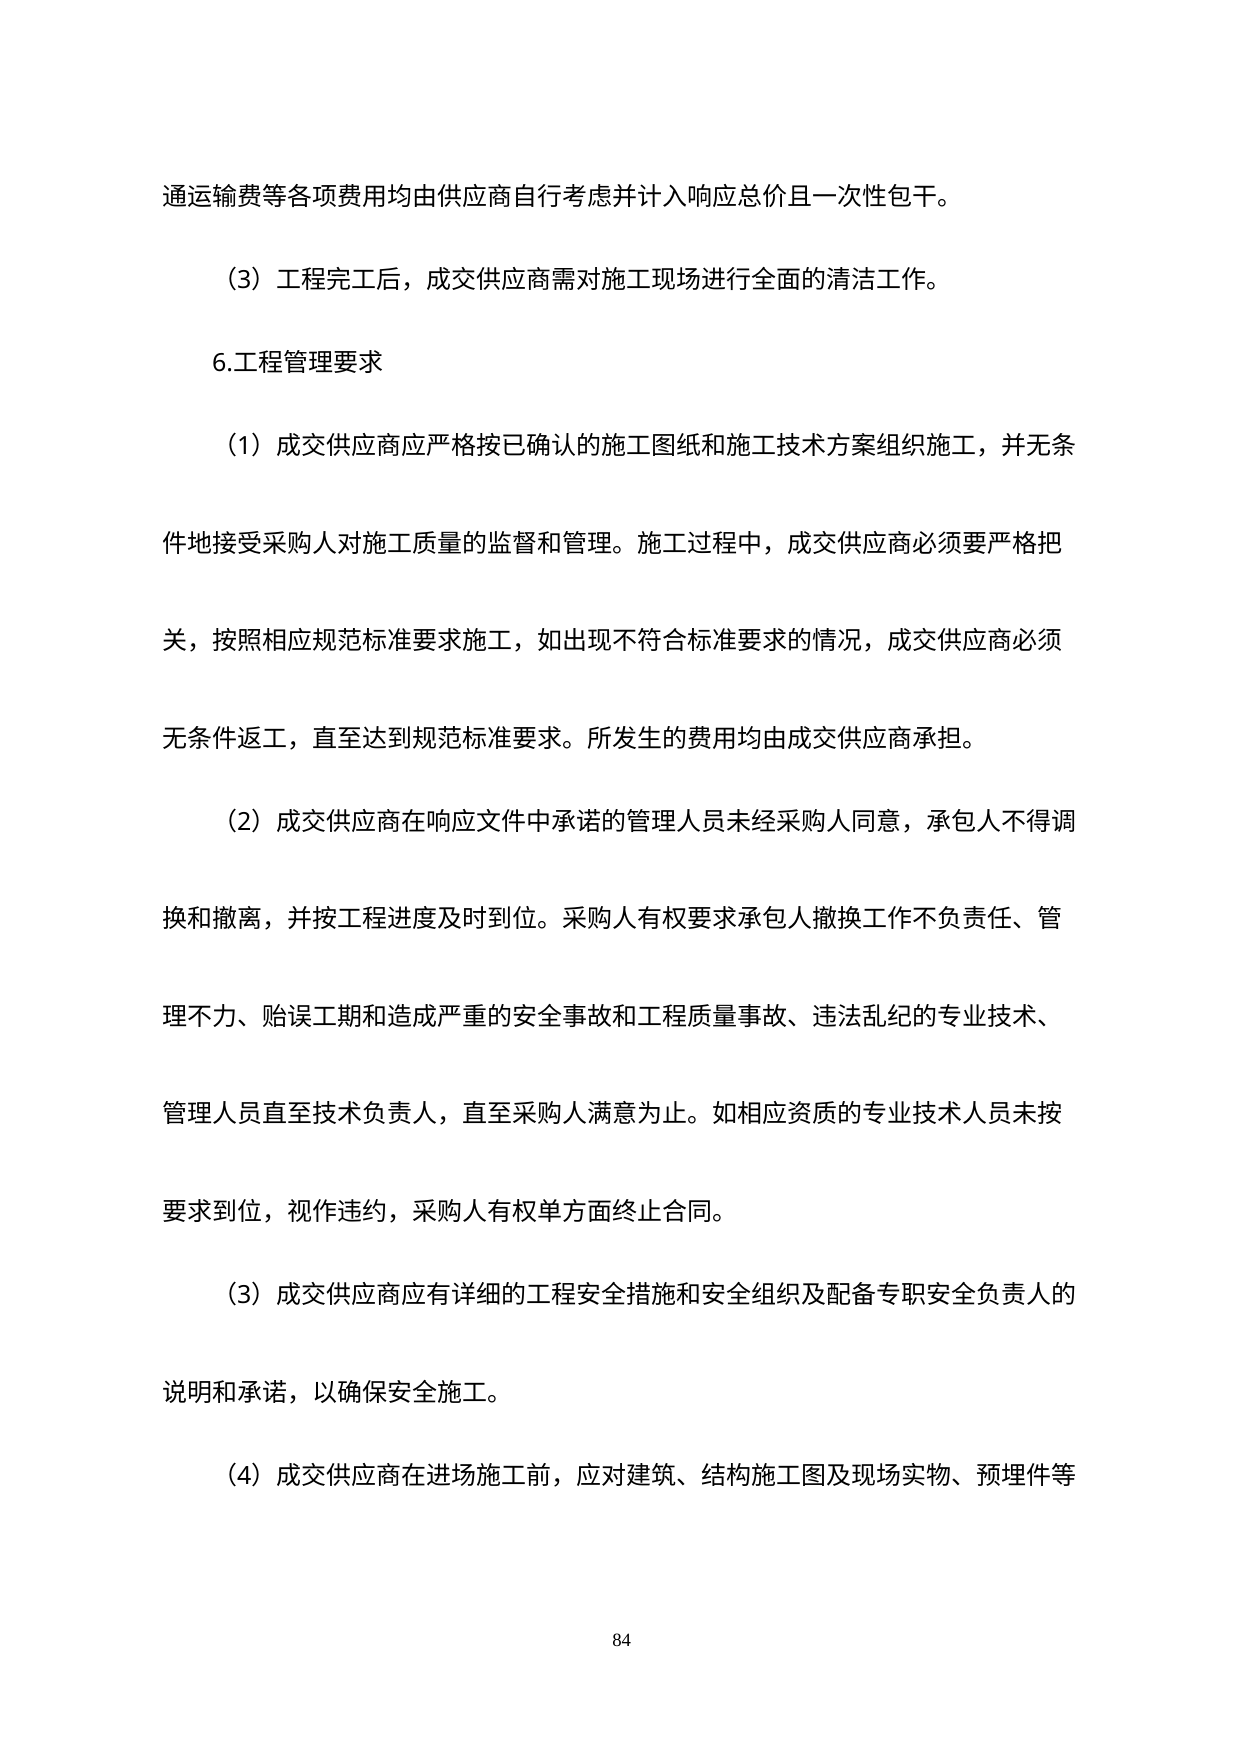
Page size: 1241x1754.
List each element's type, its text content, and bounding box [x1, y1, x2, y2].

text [162, 1441, 1081, 1506]
text （1）成交供应商应严格按已确认的施工图纸和施工技术方案组织施工，并无条件地接受采购人对施工质量的监督和管理。施工过程中，成交供应商必须要严格把关，按照相应规范标准要求施工，如出现不符合标准要求的情况，成交供应商必须无条件返工，直至达到规范标准要求。所发生的费用均由成交供应商承担。 [162, 411, 1081, 769]
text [162, 162, 1081, 227]
text （3）成交供应商应有详细的工程安全措施和安全组织及配备专职安全负责人的说明和承诺，以确保安全施工。 [162, 1260, 1081, 1423]
text 6.工程管理要求 [162, 328, 1081, 393]
text （2）成交供应商在响应文件中承诺的管理人员未经采购人同意，承包人不得调换和撤离，并按工程进度及时到位。采购人有权要求承包人撤换工作不负责任、管理不力、贻误工期和造成严重的安全事故和工程质量事故、违法乱纪的专业技术、管理人员直至技术负责人，直至采购人满意为止。如相应资质的专业技术人员未按要求到位，视作违约，采购人有权单方面终止合同。 [162, 787, 1081, 1242]
text （3）工程完工后，成交供应商需对施工现场进行全面的清洁工作。 [162, 245, 1081, 310]
